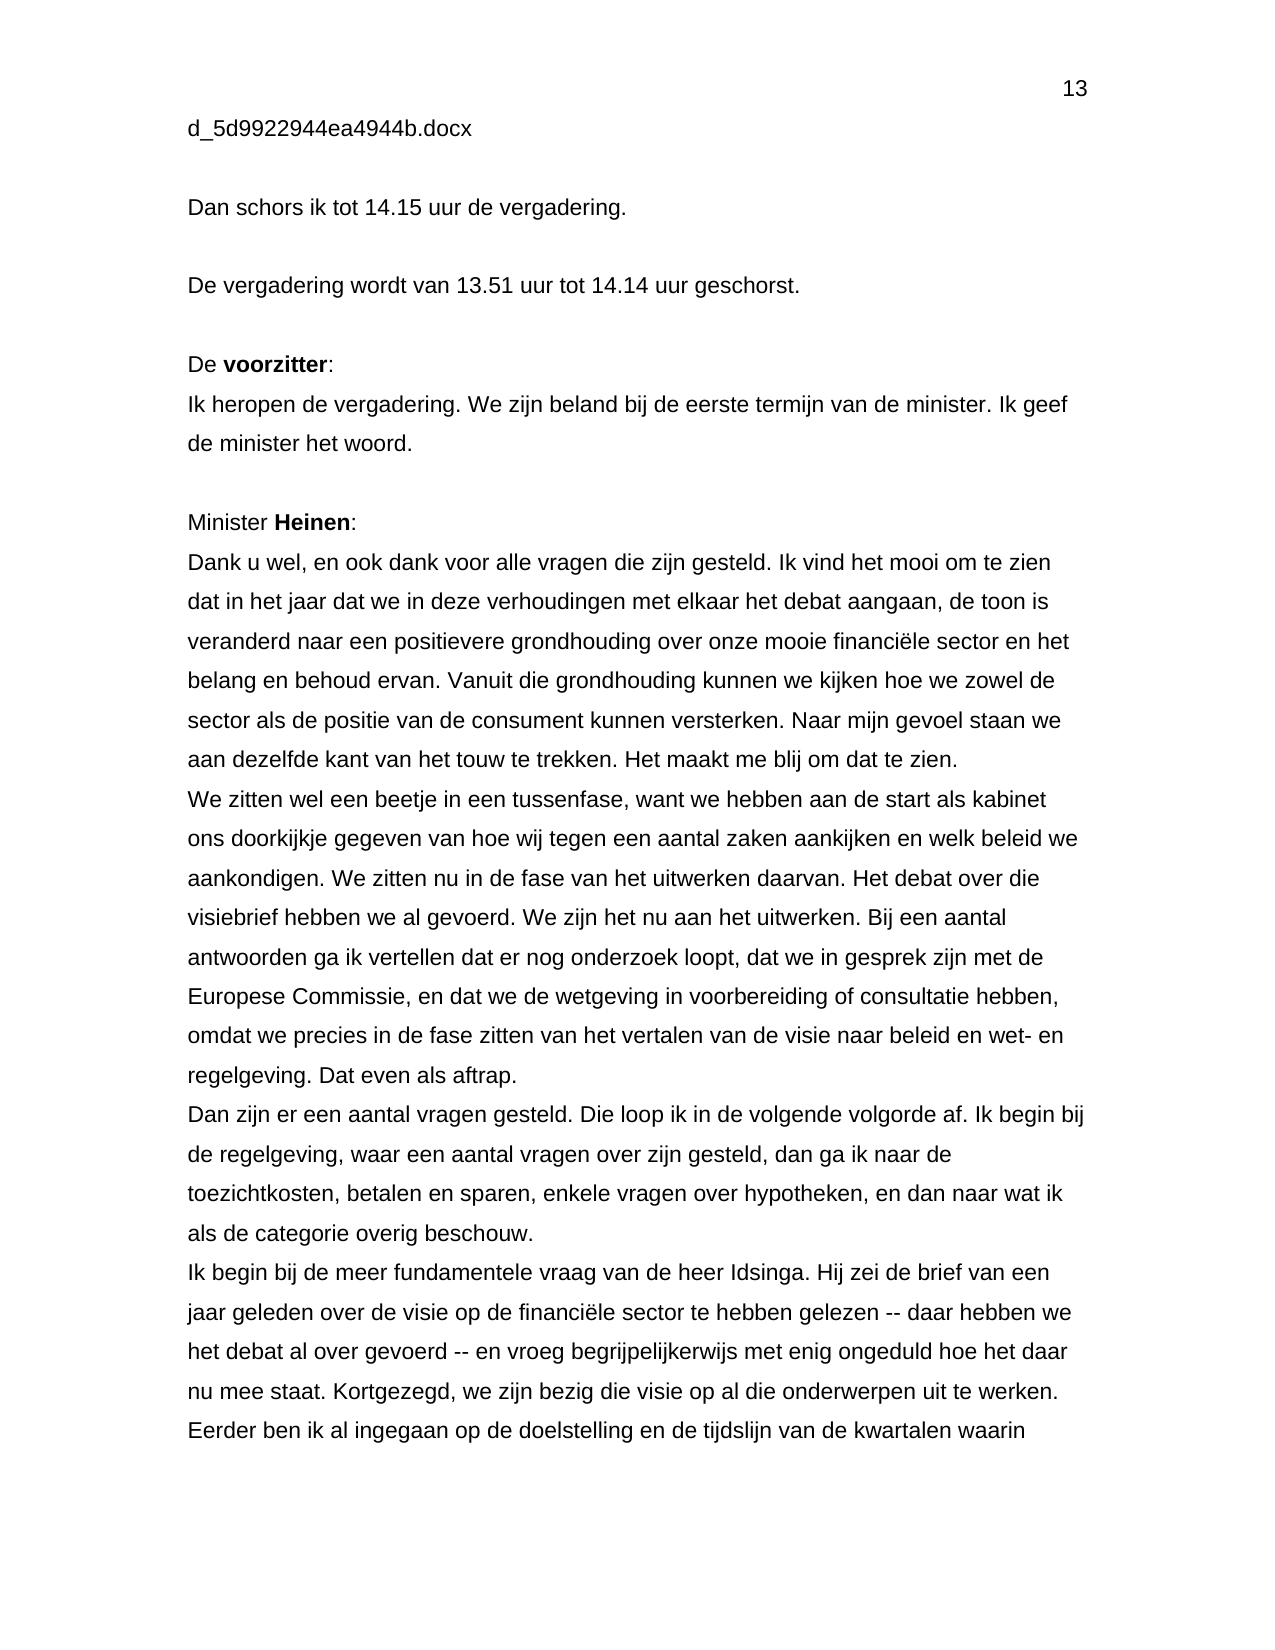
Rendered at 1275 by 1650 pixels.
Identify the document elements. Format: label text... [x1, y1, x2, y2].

text Dan schors ik tot 14.15 uur de vergadering. [187, 193, 1087, 220]
text De vergadering wordt van 13.51 uur tot 14.14 uur geschorst. [187, 272, 1087, 299]
text We zitten wel een beetje in een tussenfase, want we hebben aan de start als kabinet ons doorkijkje gegeven van hoe wij tegen een aantal zaken aankijken en welk beleid we aankondigen. We zitten nu in de fase van het uitwerken daarvan. Het debat over die visiebrief hebben we al gevoerd. We zijn het nu aan het uitwerken. Bij een aantal antwoorden ga ik vertellen dat er nog onderzoek loopt, dat we in gesprek zijn met de Europese Commissie, en dat we de wetgeving in voorbereiding of consultatie hebben, omdat we precies in de fase zitten van het vertalen van de visie naar beleid en wet- en regelgeving. Dat even als aftrap. [187, 786, 1087, 1088]
text Ik heropen de vergadering. We zijn beland bij de eerste termijn van de minister. Ik geef de minister het woord. [187, 391, 1087, 457]
text Minister Heinen: [187, 509, 1087, 536]
text Dan zijn er een aantal vragen gesteld. Die loop ik in de volgende volgorde af. Ik begin bij de regelgeving, waar een aantal vragen over zijn gesteld, dan ga ik naar de toezichtkosten, betalen en sparen, enkele vragen over hypotheken, en dan naar wat ik als de categorie overig beschouw. [187, 1101, 1087, 1246]
text Dank u wel, en ook dank voor alle vragen die zijn gesteld. Ik vind het mooi om te zien dat in het jaar dat we in deze verhoudingen met elkaar het debat aangaan, de toon is veranderd naar een positievere grondhouding over onze mooie financiële sector en het belang en behoud ervan. Vanuit die grondhouding kunnen we kijken hoe we zowel de sector als de positie van de consument kunnen versterken. Naar mijn gevoel staan we aan dezelfde kant van het touw te trekken. Het maakt me blij om dat te zien. [187, 549, 1087, 772]
text De voorzitter: [187, 351, 1087, 378]
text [187, 1259, 1087, 1444]
